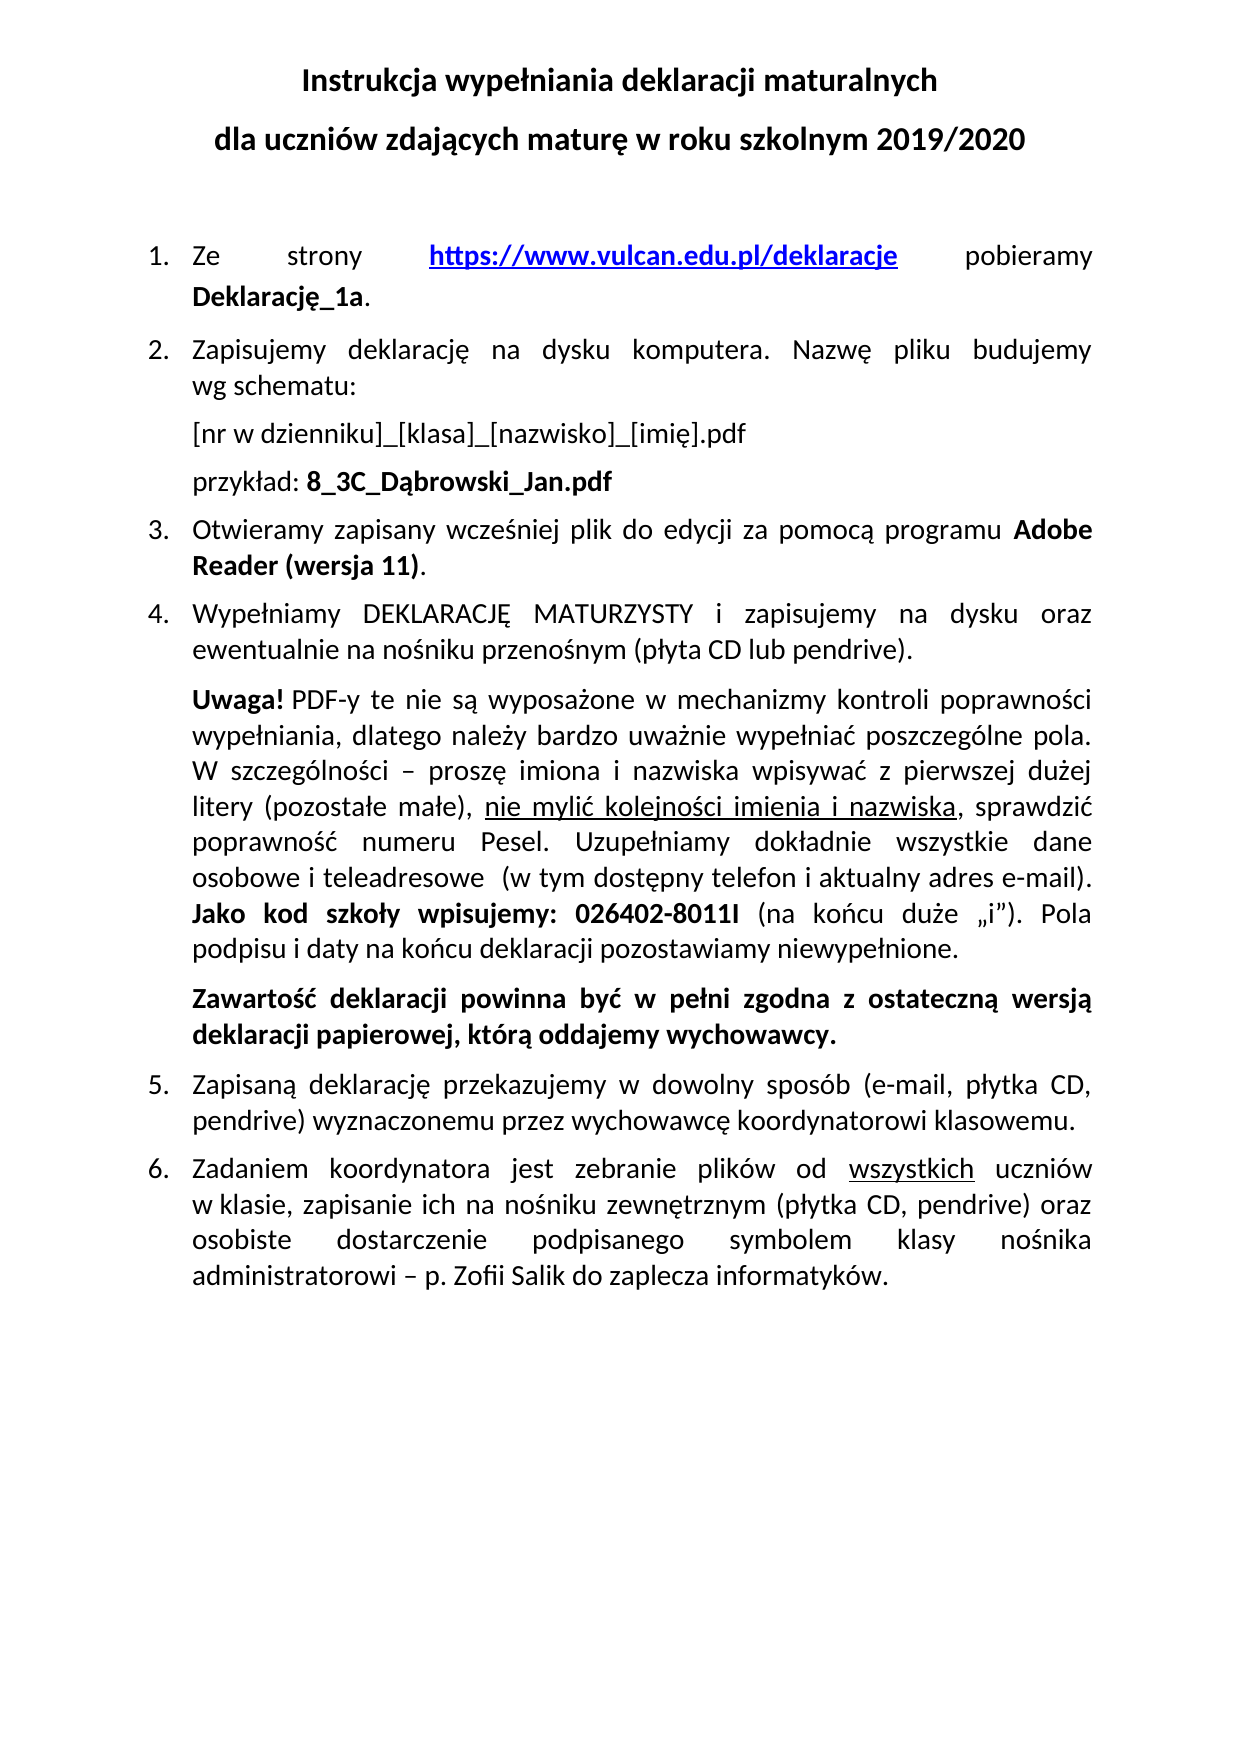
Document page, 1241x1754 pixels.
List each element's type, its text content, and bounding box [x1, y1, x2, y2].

list Zapisaną deklarację przekazujemy w dowolny sposób (e-mail, płytka CD, pendrive) wyznaczonemu przez wychowawcę koordynatorowi klasowemu. [148, 1066, 1093, 1138]
list Wypełniamy DEKLARACJĘ MATURZYSTY i zapisujemy na dysku oraz ewentualnie na nośniku przenośnym (płyta CD lub pendrive). [148, 595, 1093, 666]
text przykład: 8_3C_Dąbrowski_Jan.pdf [192, 463, 1093, 499]
list Ze strony https://www.vulcan.edu.pl/deklaracje pobieramy Deklarację_1a. [148, 237, 1093, 313]
list Zadaniem koordynatora jest zebranie plików od wszystkich uczniów w klasie, zapisanie ich na nośniku zewnętrznym (płytka CD, pendrive) oraz osobiste dostarczenie podpisanego symbolem klasy nośnika administratorowi – p. Zofii Salik do zaplecza informatyków. [148, 1150, 1093, 1293]
text Instrukcja wypełniania deklaracji maturalnych [148, 59, 1093, 100]
text [nr w dzienniku]_[klasa]_[nazwisko]_[imię].pdf [192, 415, 1093, 451]
text Uwaga! PDF-y te nie są wyposażone w mechanizmy kontroli poprawności wypełniania, dlatego należy bardzo uważnie wypełniać poszczególne pola. W szczególności – proszę imiona i nazwiska wpisywać z pierwszej dużej litery (pozostałe małe), nie mylić kolejności imienia i nazwiska, sprawdzić poprawność numeru Pesel. Uzupełniamy dokładnie wszystkie dane osobowe i teleadresowe (w tym dostępny telefon i aktualny adres e-mail). Jako kod szkoły wpisujemy: 026402-8011I (na końcu duże „i”). Pola podpisu i daty na końcu deklaracji pozostawiamy niewypełnione. [192, 681, 1093, 966]
list Zapisujemy deklarację na dysku komputera. Nazwę pliku budujemy wg schematu: [148, 331, 1093, 403]
text Zawartość deklaracji powinna być w pełni zgodna z ostateczną wersją deklaracji papierowej, którą oddajemy wychowawcy. [192, 981, 1093, 1052]
list Otwieramy zapisany wcześniej plik do edycji za pomocą programu Adobe Reader (wersja 11). [148, 511, 1093, 583]
text dla uczniów zdających maturę w roku szkolnym 2019/2020 [148, 118, 1093, 159]
